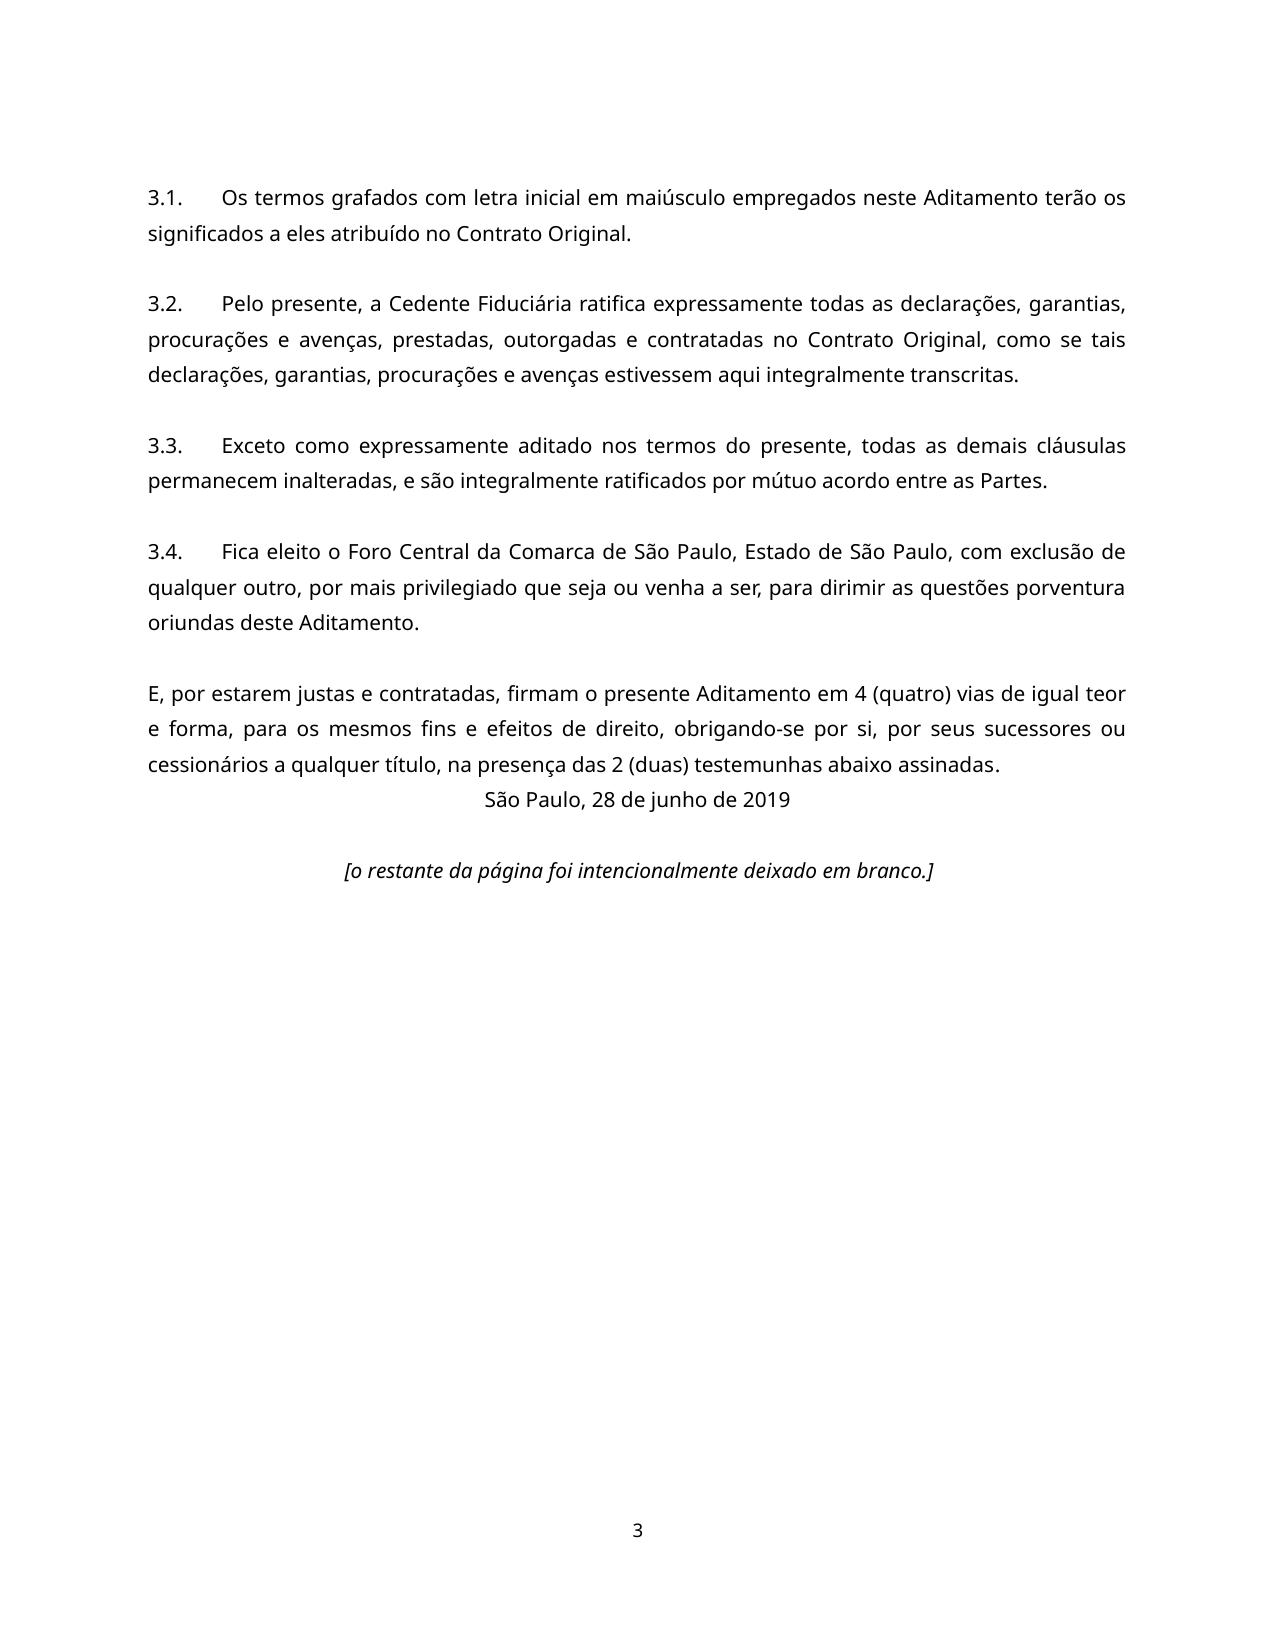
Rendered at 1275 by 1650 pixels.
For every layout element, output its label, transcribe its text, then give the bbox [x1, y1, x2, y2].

text São Paulo, 28 de junho de 2019 [148, 779, 1127, 815]
list 3.1. Os termos grafados com letra inicial em maiúsculo empregados neste Aditamento terão os significados a eles atribuído no Contrato Original. [148, 177, 1127, 248]
list E, por estarem justas e contratadas, firmam o presente Aditamento em 4 (quatro) vias de igual teor e forma, para os mesmos fins e efeitos de direito, obrigando-se por si, por seus sucessores ou cessionários a qualquer título, na presença das 2 (duas) testemunhas abaixo assinadas. [148, 673, 1127, 779]
list 3.4. Fica eleito o Foro Central da Comarca de São Paulo, Estado de São Paulo, com exclusão de qualquer outro, por mais privilegiado que seja ou venha a ser, para dirimir as questões porventura oriundas deste Aditamento. [148, 531, 1127, 638]
list 3.2. Pelo presente, a Cedente Fiduciária ratifica expressamente todas as declarações, garantias, procurações e avenças, prestadas, outorgadas e contratadas no Contrato Original, como se tais declarações, garantias, procurações e avenças estivessem aqui integralmente transcritas. [148, 283, 1127, 390]
list 3.3. Exceto como expressamente aditado nos termos do presente, todas as demais cláusulas permanecem inalteradas, e são integralmente ratificados por mútuo acordo entre as Partes. [148, 425, 1127, 496]
text [o restante da página foi intencionalmente deixado em branco.] [148, 815, 1127, 886]
